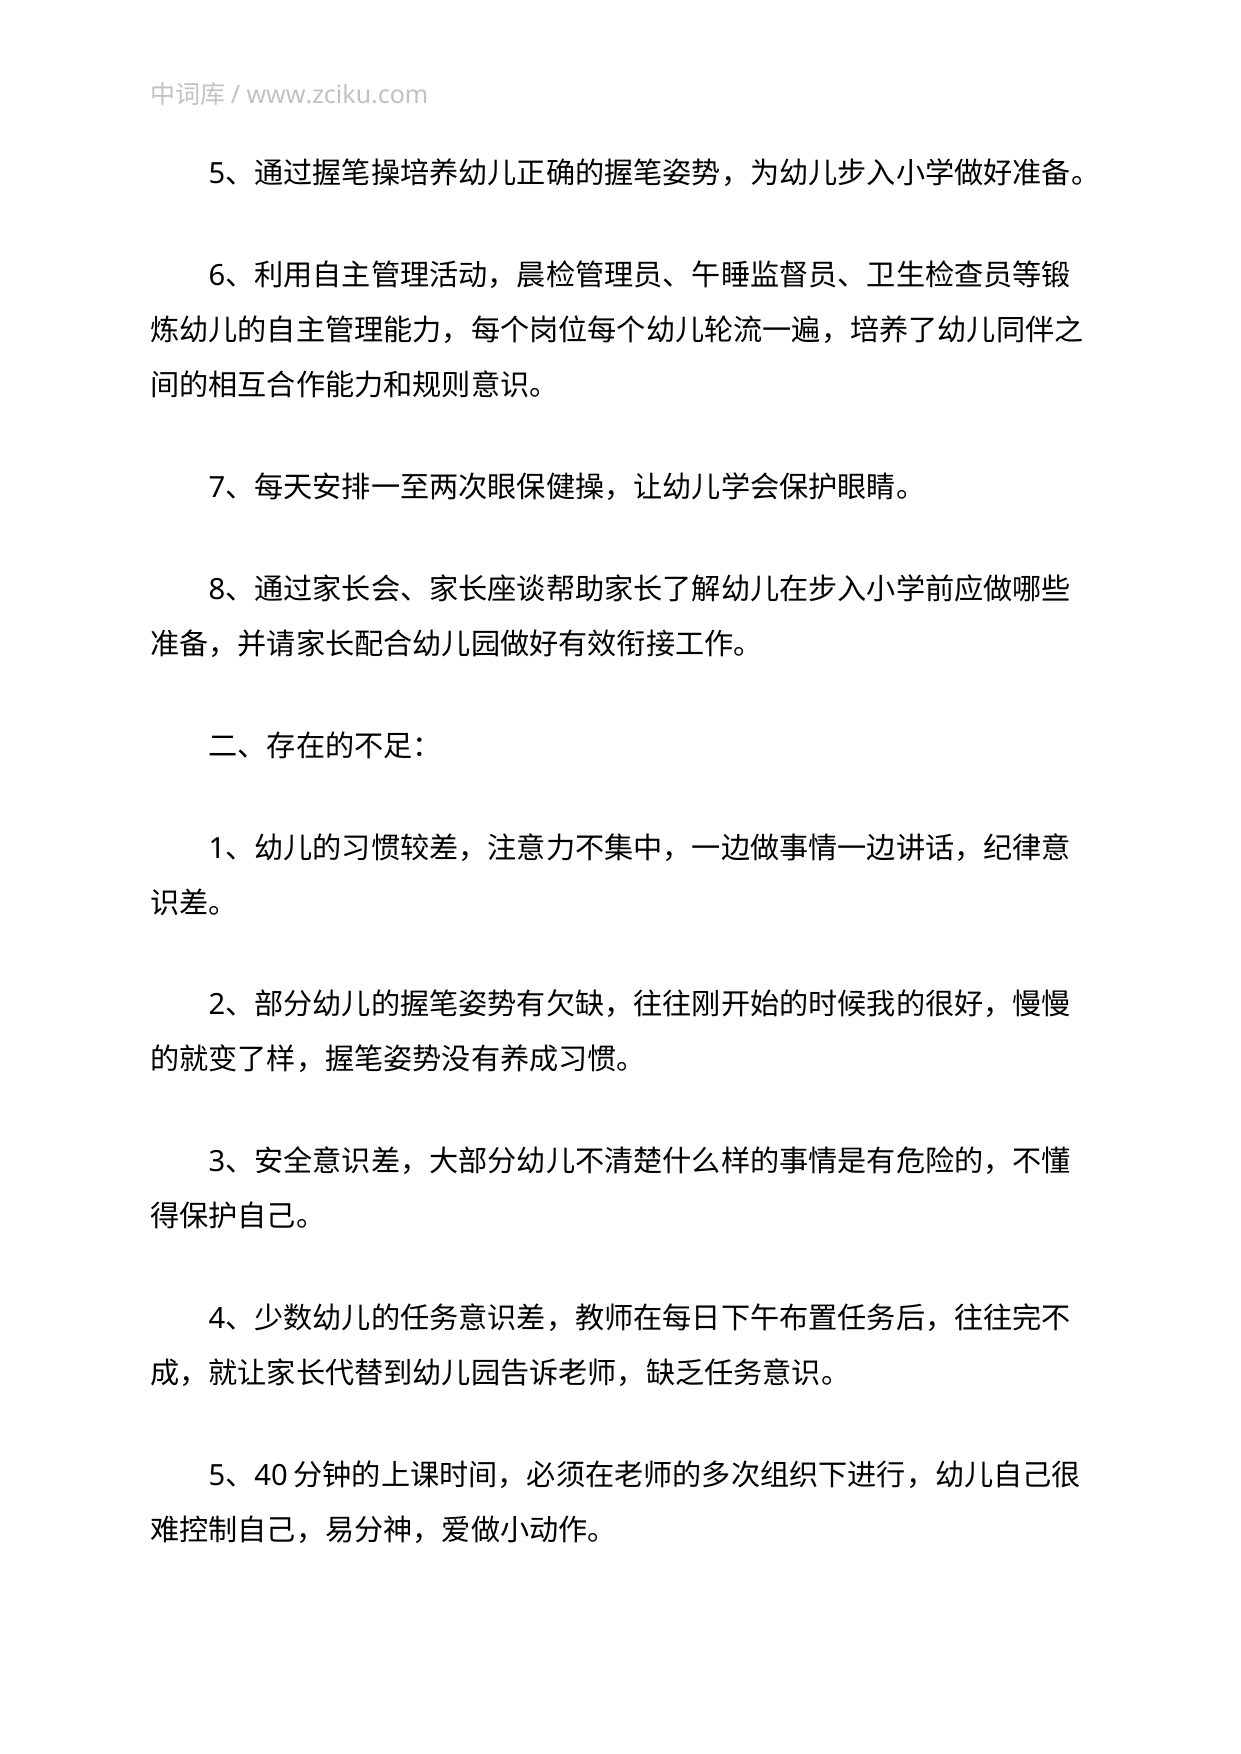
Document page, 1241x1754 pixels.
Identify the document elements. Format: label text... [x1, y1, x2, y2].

text 7、每天安排一至两次眼保健操，让幼儿学会保护眼睛。 [150, 464, 1090, 506]
text 8、通过家长会、家长座谈帮助家长了解幼儿在步入小学前应做哪些准备，并请家长配合幼儿园做好有效衔接工作。 [150, 566, 1090, 663]
text 1、幼儿的习惯较差，注意力不集中，一边做事情一边讲话，纪律意识差。 [150, 824, 1090, 921]
text 二、存在的不足： [150, 722, 1090, 765]
text 5、通过握笔操培养幼儿正确的握笔姿势，为幼儿步入小学做好准备。 [150, 150, 1090, 192]
text 5、40分钟的上课时间，必须在老师的多次组织下进行，幼儿自己很难控制自己，易分神，爱做小动作。 [150, 1451, 1090, 1548]
text 4、少数幼儿的任务意识差，教师在每日下午布置任务后，往往完不成，就让家长代替到幼儿园告诉老师，缺乏任务意识。 [150, 1294, 1090, 1392]
text 6、利用自主管理活动，晨检管理员、午睡监督员、卫生检查员等锻炼幼儿的自主管理能力，每个岗位每个幼儿轮流一遍，培养了幼儿同伴之间的相互合作能力和规则意识。 [150, 252, 1090, 404]
text 2、部分幼儿的握笔姿势有欠缺，往往刚开始的时候我的很好，慢慢的就变了样，握笔姿势没有养成习惯。 [150, 981, 1090, 1078]
text 3、安全意识差，大部分幼儿不清楚什么样的事情是有危险的，不懂得保护自己。 [150, 1138, 1090, 1235]
